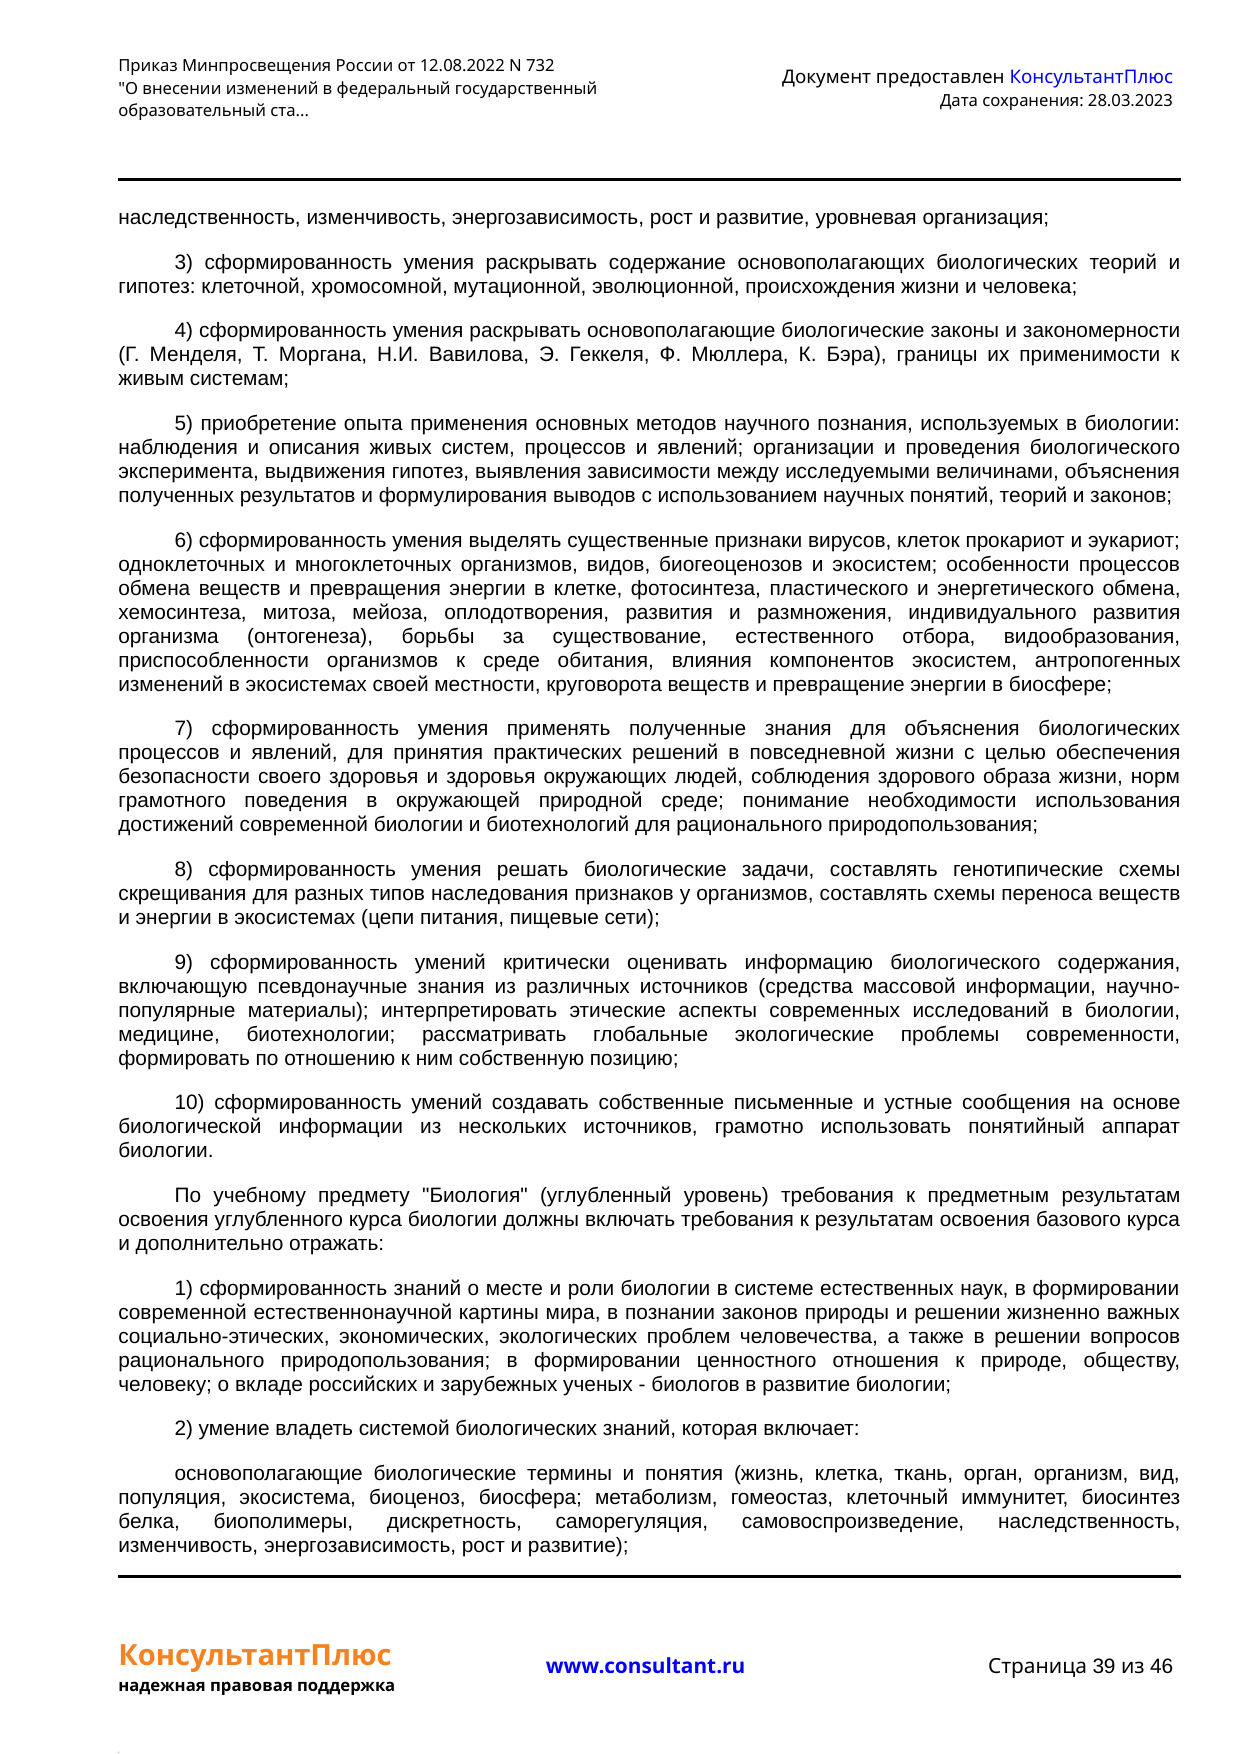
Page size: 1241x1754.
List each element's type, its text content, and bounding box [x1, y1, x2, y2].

text 2) умение владеть системой биологических знаний, которая включает: [118, 1416, 1181, 1440]
text 4) сформированность умения раскрывать основополагающие биологические законы и закономерности (Г. Менделя, Т. Моргана, Н.И. Вавилова, Э. Геккеля, Ф. Мюллера, К. Бэра), границы их применимости к живым системам; [118, 318, 1181, 390]
text основополагающие биологические термины и понятия (жизнь, клетка, ткань, орган, организм, вид, популяция, экосистема, биоценоз, биосфера; метаболизм, гомеостаз, клеточный иммунитет, биосинтез белка, биополимеры, дискретность, саморегуляция, самовоспроизведение, наследственность, изменчивость, энергозависимость, рост и развитие); [118, 1461, 1181, 1557]
text 3) сформированность умения раскрывать содержание основополагающих биологических теорий и гипотез: клеточной, хромосомной, мутационной, эволюционной, происхождения жизни и человека; [118, 249, 1181, 297]
text 8) сформированность умения решать биологические задачи, составлять генотипические схемы скрещивания для разных типов наследования признаков у организмов, составлять схемы переноса веществ и энергии в экосистемах (цепи питания, пищевые сети); [118, 857, 1181, 929]
text 5) приобретение опыта применения основных методов научного познания, используемых в биологии: наблюдения и описания живых систем, процессов и явлений; организации и проведения биологического эксперимента, выдвижения гипотез, выявления зависимости между исследуемыми величинами, объяснения полученных результатов и формулирования выводов с использованием научных понятий, теорий и законов; [118, 411, 1181, 507]
text 10) сформированность умений создавать собственные письменные и устные сообщения на основе биологической информации из нескольких источников, грамотно использовать понятийный аппарат биологии. [118, 1090, 1181, 1162]
text 6) сформированность умения выделять существенные признаки вирусов, клеток прокариот и эукариот; одноклеточных и многоклеточных организмов, видов, биогеоценозов и экосистем; особенности процессов обмена веществ и превращения энергии в клетке, фотосинтеза, пластического и энергетического обмена, хемосинтеза, митоза, мейоза, оплодотворения, развития и размножения, индивидуального развития организма (онтогенеза), борьбы за существование, естественного отбора, видообразования, приспособленности организмов к среде обитания, влияния компонентов экосистем, антропогенных изменений в экосистемах своей местности, круговорота веществ и превращение энергии в биосфере; [118, 528, 1181, 695]
text 9) сформированность умений критически оценивать информацию биологического содержания, включающую псевдонаучные знания из различных источников (средства массовой информации, научно-популярные материалы); интерпретировать этические аспекты современных исследований в биологии, медицине, биотехнологии; рассматривать глобальные экологические проблемы современности, формировать по отношению к ним собственную позицию; [118, 949, 1181, 1069]
text 1) сформированность знаний о месте и роли биологии в системе естественных наук, в формировании современной естественнонаучной картины мира, в познании законов природы и решении жизненно важных социально-этических, экономических, экологических проблем человечества, а также в решении вопросов рационального природопользования; в формировании ценностного отношения к природе, обществу, человеку; о вкладе российских и зарубежных ученых - биологов в развитие биологии; [118, 1276, 1181, 1395]
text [118, 205, 1181, 229]
text По учебному предмету "Биология" (углубленный уровень) требования к предметным результатам освоения углубленного курса биологии должны включать требования к результатам освоения базового курса и дополнительно отражать: [118, 1183, 1181, 1255]
text 7) сформированность умения применять полученные знания для объяснения биологических процессов и явлений, для принятия практических решений в повседневной жизни с целью обеспечения безопасности своего здоровья и здоровья окружающих людей, соблюдения здорового образа жизни, норм грамотного поведения в окружающей природной среде; понимание необходимости использования достижений современной биологии и биотехнологий для рационального природопользования; [118, 716, 1181, 836]
